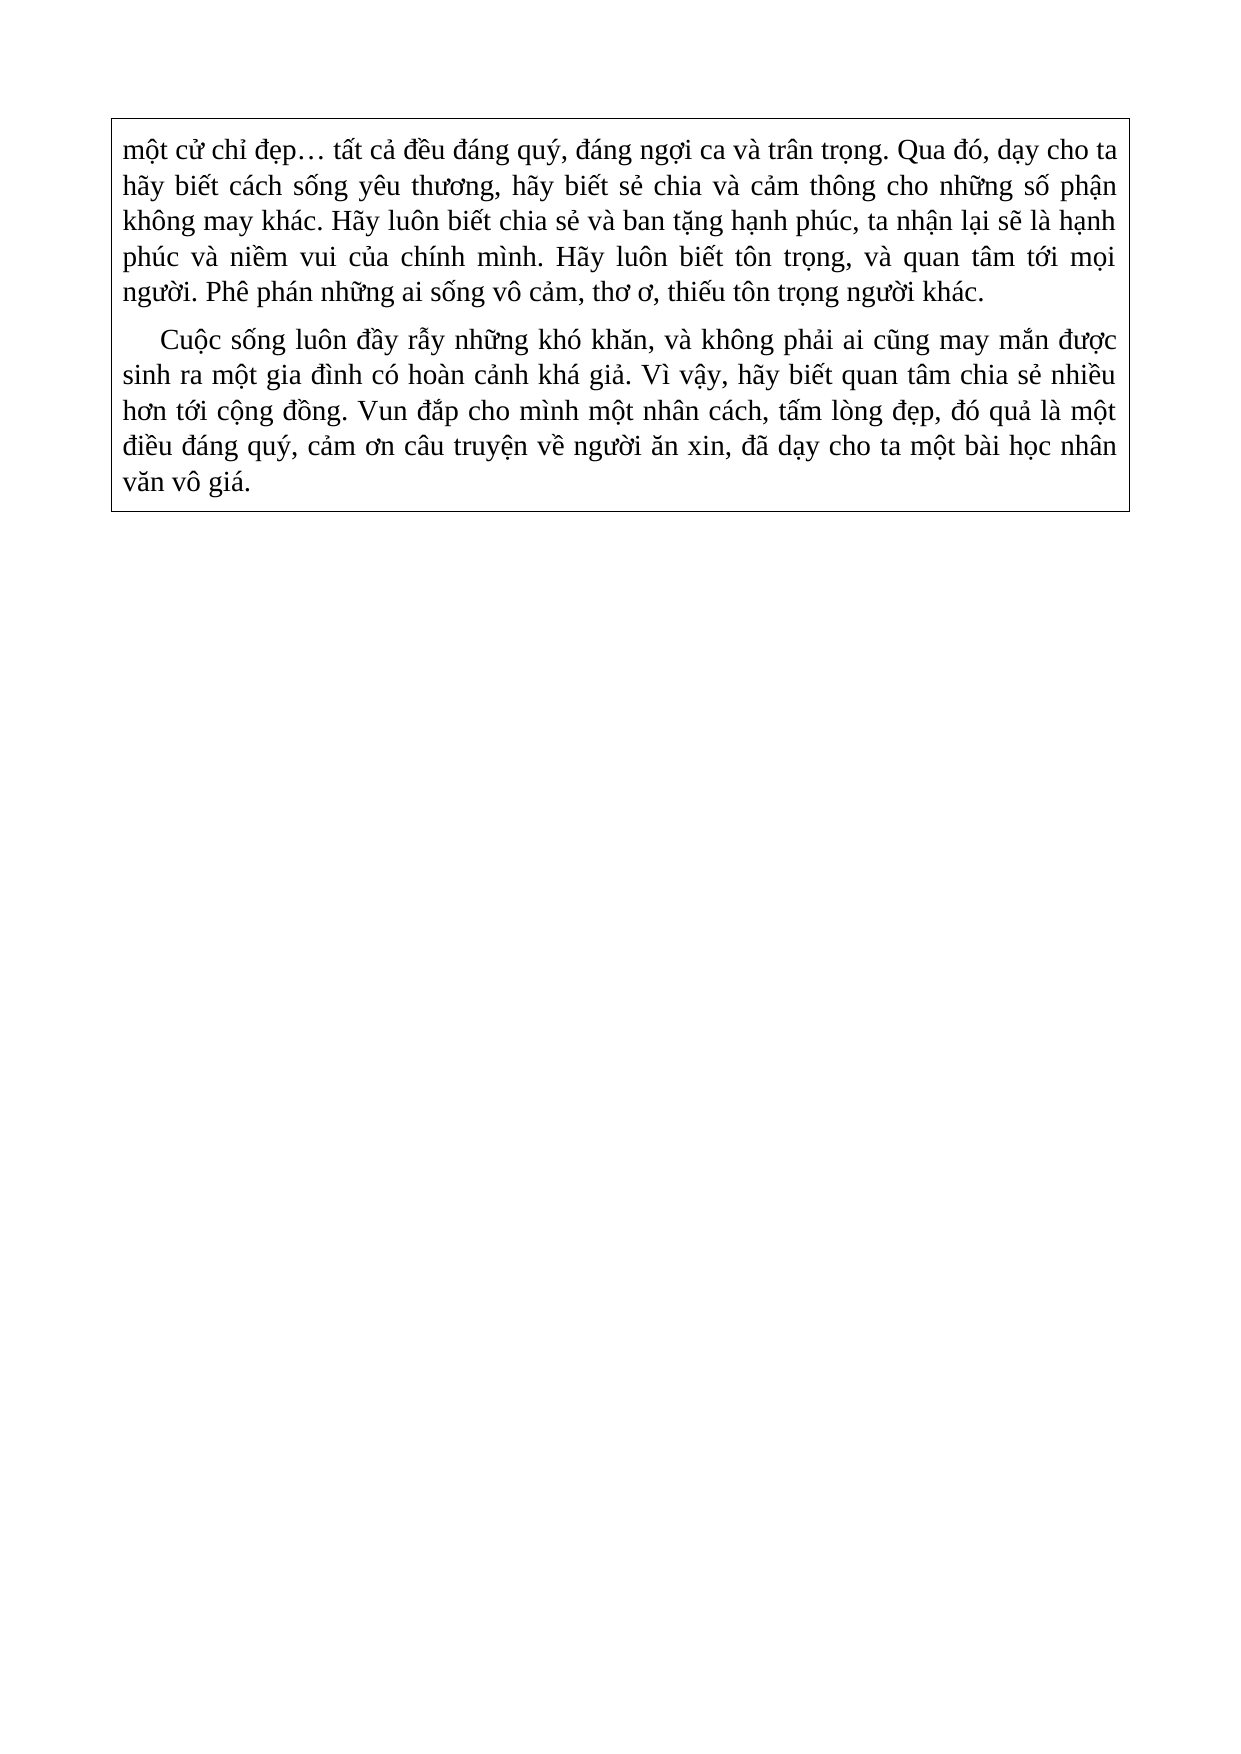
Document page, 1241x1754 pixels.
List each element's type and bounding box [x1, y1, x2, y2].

table_cell [112, 119, 1129, 511]
